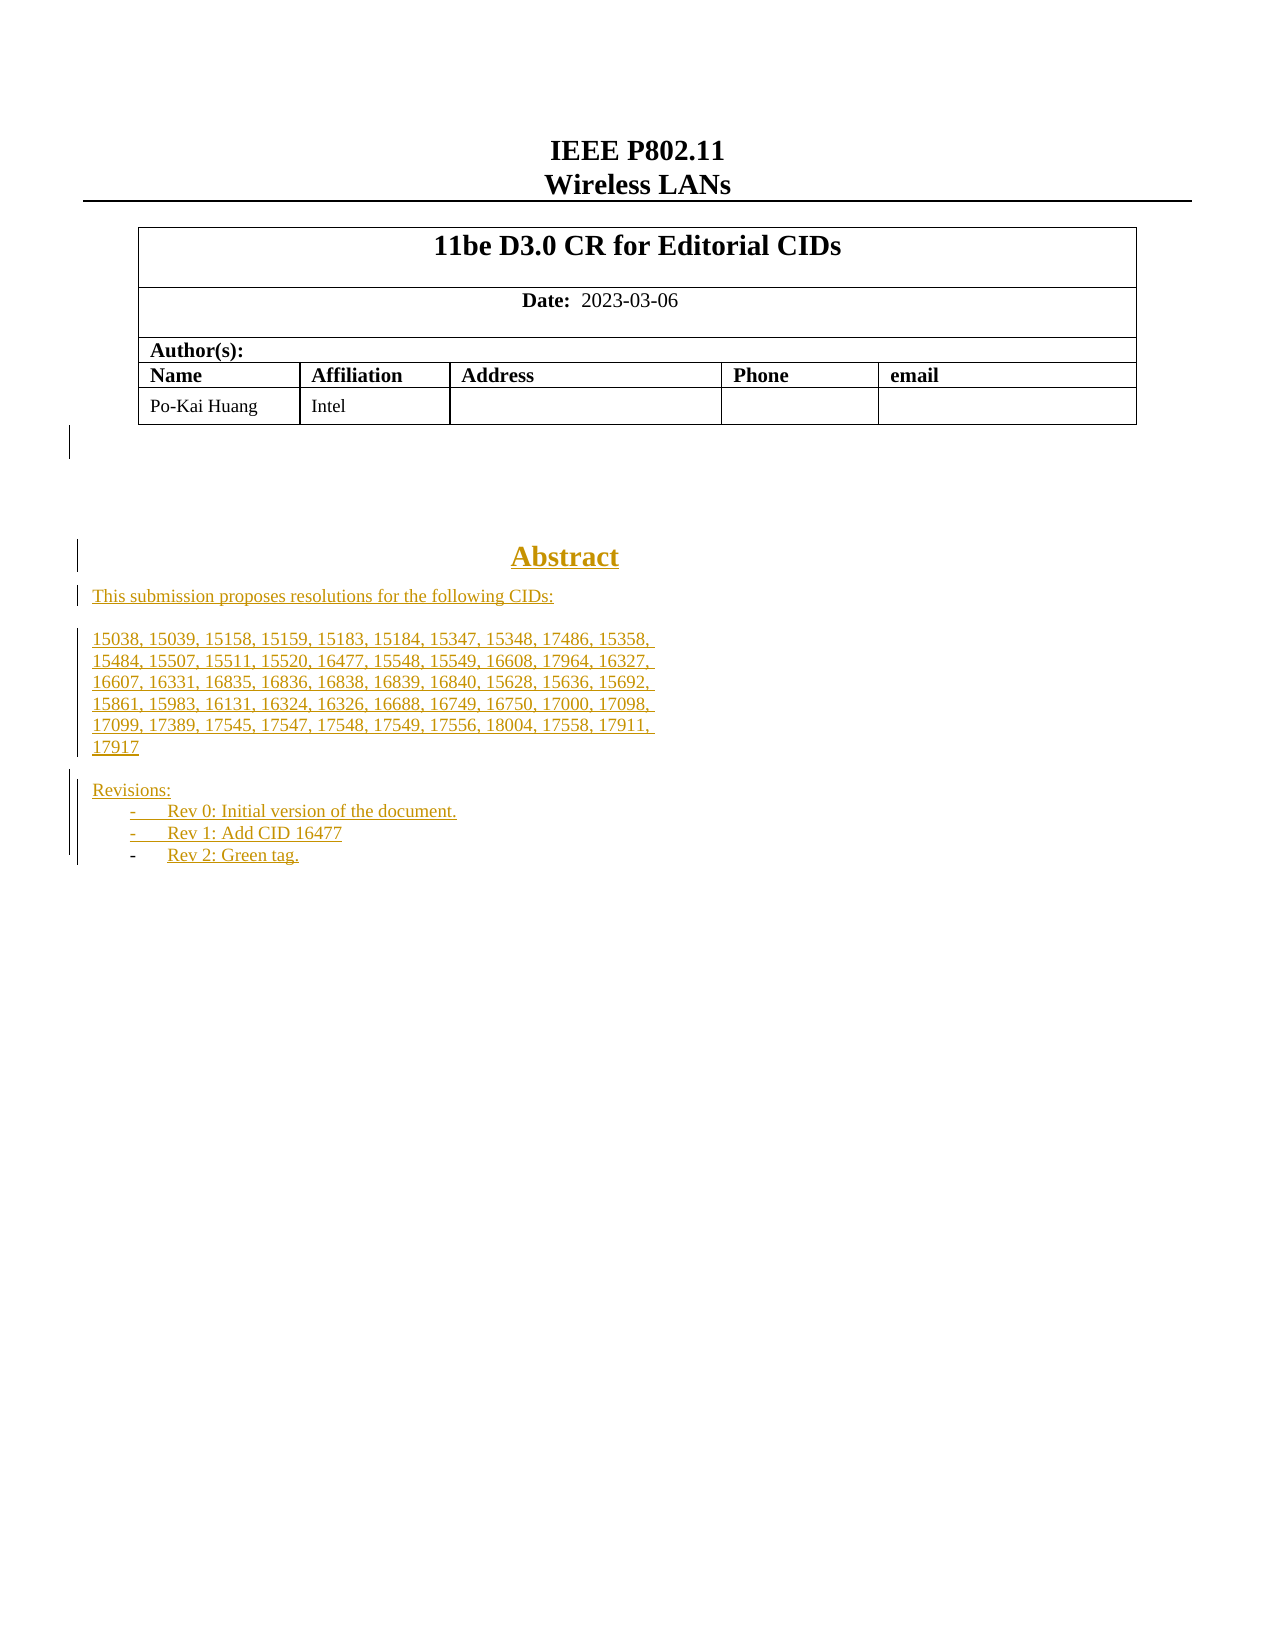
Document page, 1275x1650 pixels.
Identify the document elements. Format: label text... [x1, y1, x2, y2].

table_cell [879, 388, 1136, 424]
table_cell [451, 388, 721, 424]
table_cell email [879, 363, 1136, 387]
table_cell Po-Kai Huang [139, 388, 299, 424]
text IEEE P802.11 Wireless LANs [83, 133, 1192, 200]
table_cell [722, 388, 878, 424]
table_cell Author(s): [139, 338, 1136, 362]
table_cell Date: 2023-03-06 [139, 288, 1136, 337]
table_cell Name [139, 363, 299, 387]
table_cell Phone [722, 363, 878, 387]
table_cell Address [451, 363, 721, 387]
table_header 11be D3.0 CR for Editorial CIDs [139, 228, 1136, 287]
table_cell Affiliation [301, 363, 449, 387]
table_cell Intel [301, 388, 449, 424]
